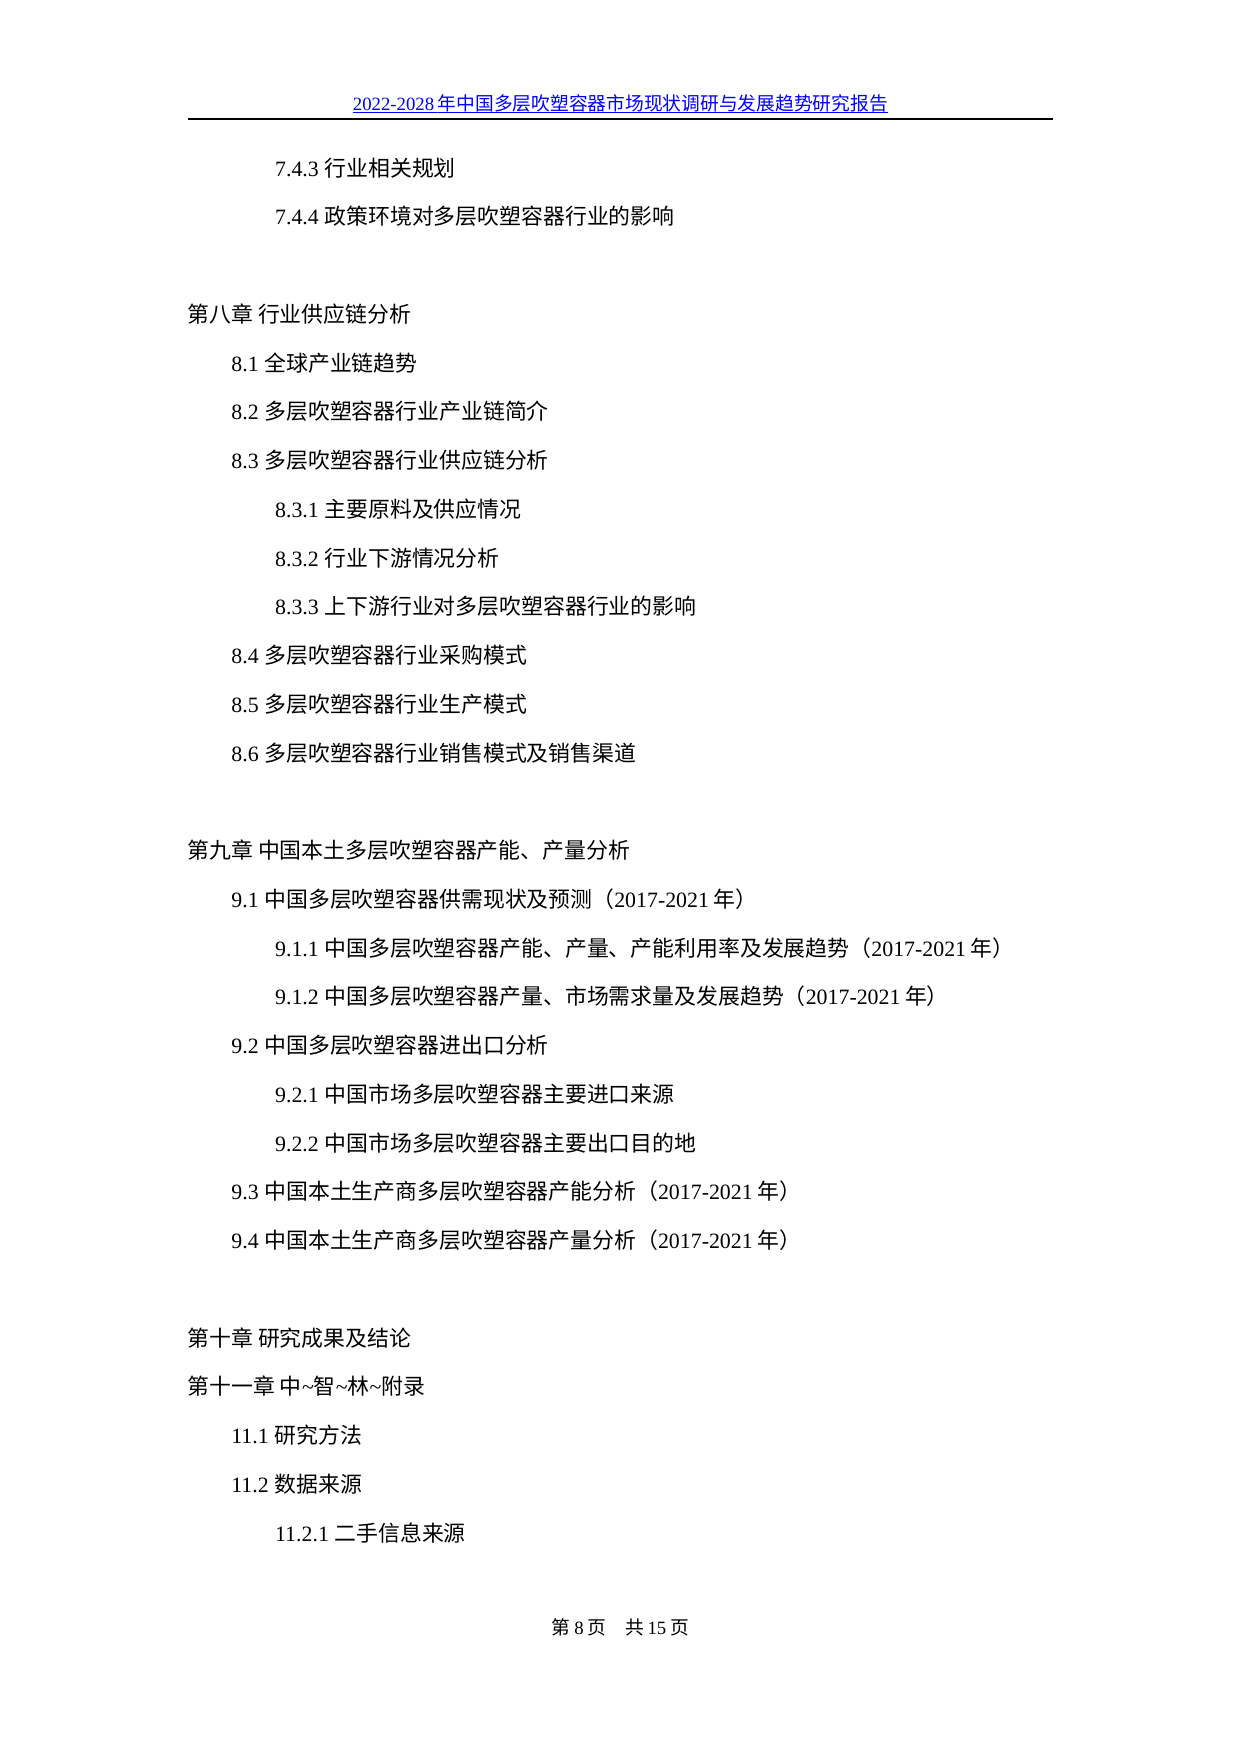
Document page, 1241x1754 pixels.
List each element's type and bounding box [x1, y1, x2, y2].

text [187, 150, 1053, 1548]
